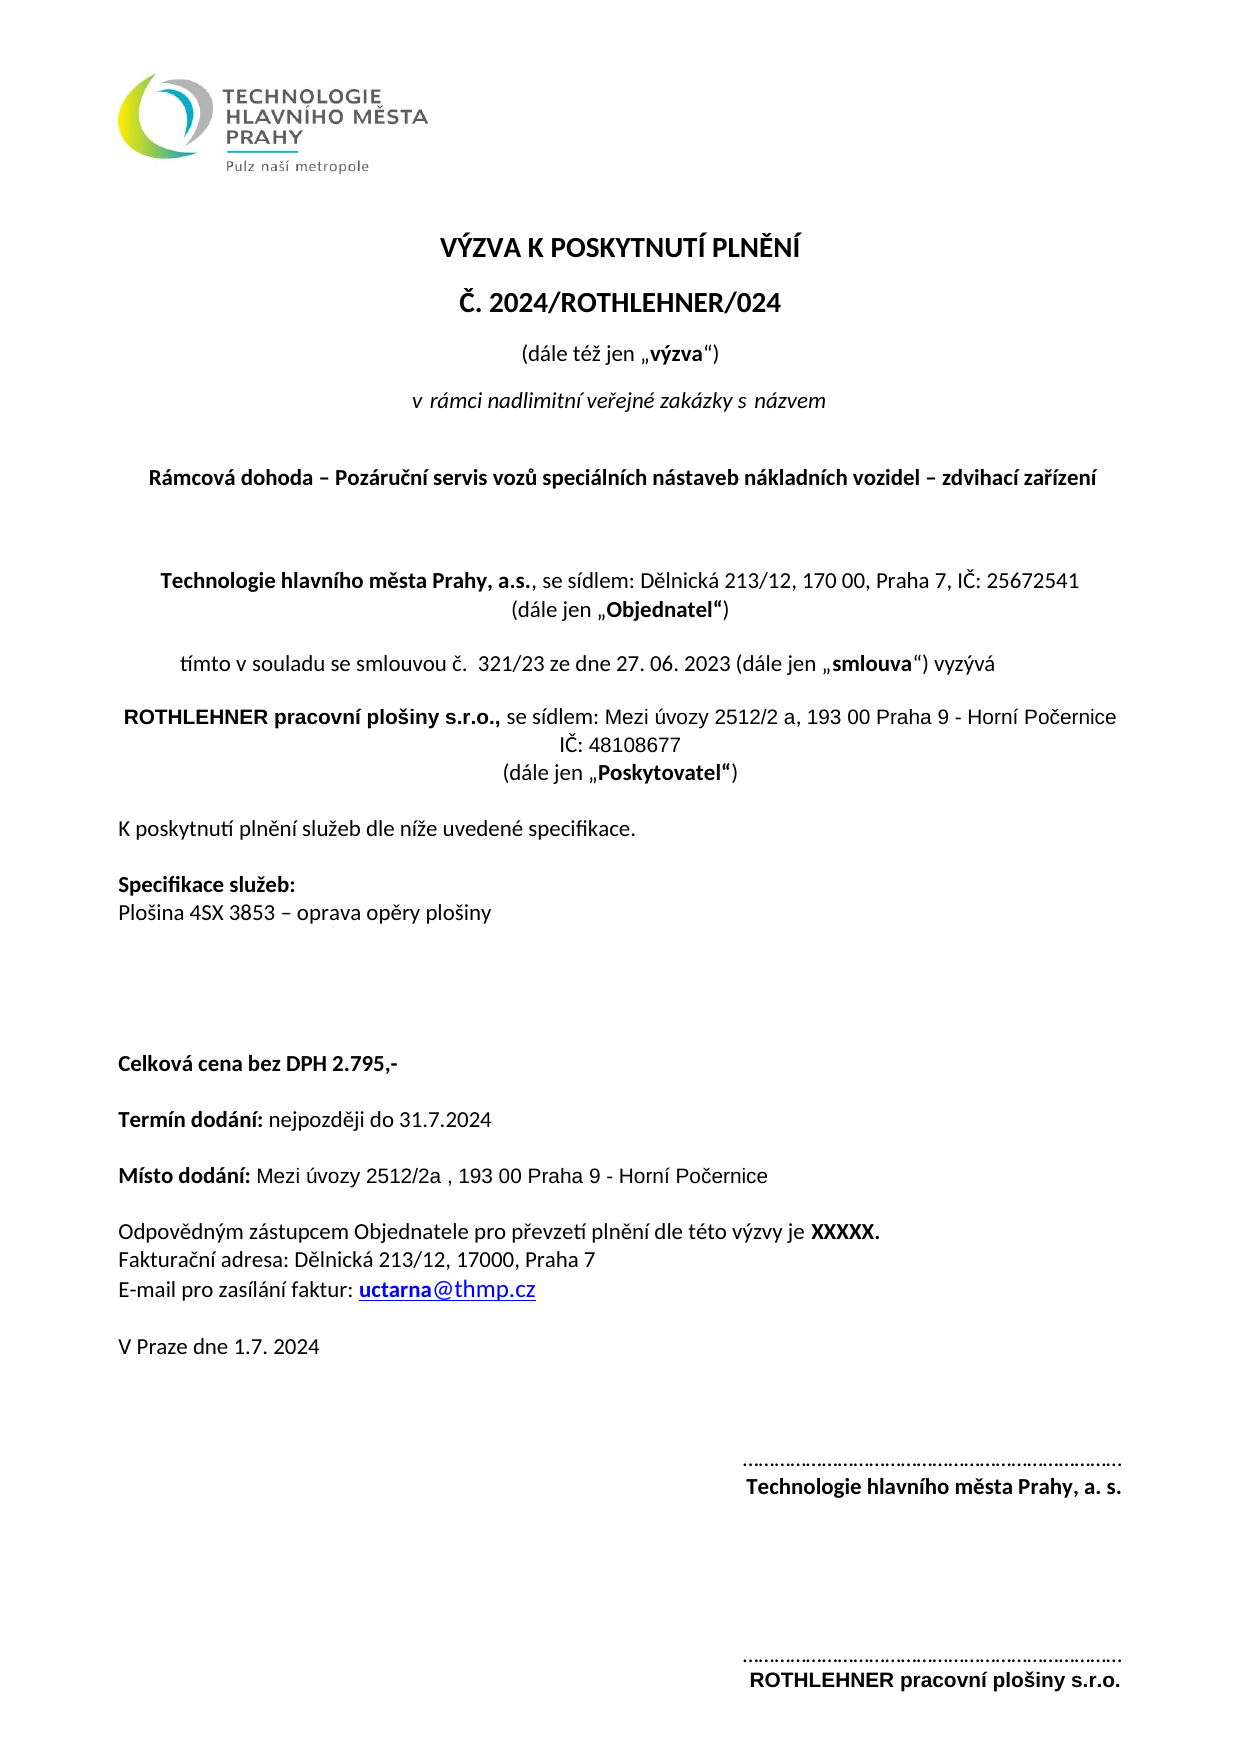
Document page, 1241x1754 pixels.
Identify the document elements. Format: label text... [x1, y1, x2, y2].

text Odpovědným zástupcem Objednatele pro převzetí plnění dle této výzvy je XXXXX. [118, 1217, 1122, 1246]
text ROTHLEHNER pracovní plošiny s.r.o. [634, 1668, 1122, 1692]
text v rámci nadlimitní veřejné zakázky s názvem [118, 386, 1122, 414]
text ……………………………………………………………… [118, 1444, 1122, 1472]
text (dále jen „Poskytovatel“) [118, 758, 1122, 786]
text VÝZVA K POSKYTNUTÍ PLNĚNÍ [118, 229, 1122, 264]
text Technologie hlavního města Prahy, a.s., se sídlem: Dělnická 213/12, 170 00, Praha 7, IČ: 25672541 (dále jen „Objednatel“) [118, 565, 1122, 623]
text Specifikace služeb: [118, 870, 1122, 898]
text Fakturační adresa: Dělnická 213/12, 17000, Praha 7 [118, 1246, 1122, 1273]
text Rámcová dohoda – Pozáruční servis vozů speciálních nástaveb nákladních vozidel – zdvihací zařízení [118, 463, 1122, 491]
text Technologie hlavního města Prahy, a. s. [118, 1472, 1122, 1500]
text V Praze dne 1.7. 2024 [118, 1332, 1122, 1360]
text Termín dodání: nejpozději do 31.7.2024 [118, 1105, 1122, 1133]
text (dále též jen „výzva“) [118, 339, 1122, 367]
text ROTHLEHNER pracovní plošiny s.r.o., se sídlem: Mezi úvozy 2512/2 a, 193 00 Praha 9 - Horní Počernice IČ: 48108677 [118, 702, 1122, 758]
text Celková cena bez DPH 2.795,- [118, 1049, 1122, 1077]
text tímto v souladu se smlouvou č. 321/23 ze dne 27. 06. 2023 (dále jen „smlouva“) vyzývá [118, 648, 1122, 677]
text K poskytnutí plnění služeb dle níže uvedené specifikace. [118, 814, 1122, 842]
text E-mail pro zasílání faktur: uctarna@thmp.cz [118, 1273, 1122, 1304]
text Místo dodání: Mezi úvozy 2512/2a , 193 00 Praha 9 - Horní Počernice [118, 1161, 1122, 1189]
picture [118, 73, 428, 174]
text Plošina 4SX 3853 – oprava opěry plošiny [118, 898, 1122, 926]
text Č. 2024/ROTHLEHNER/024 [118, 284, 1122, 320]
text ……………………………………………………………… [118, 1640, 1122, 1668]
